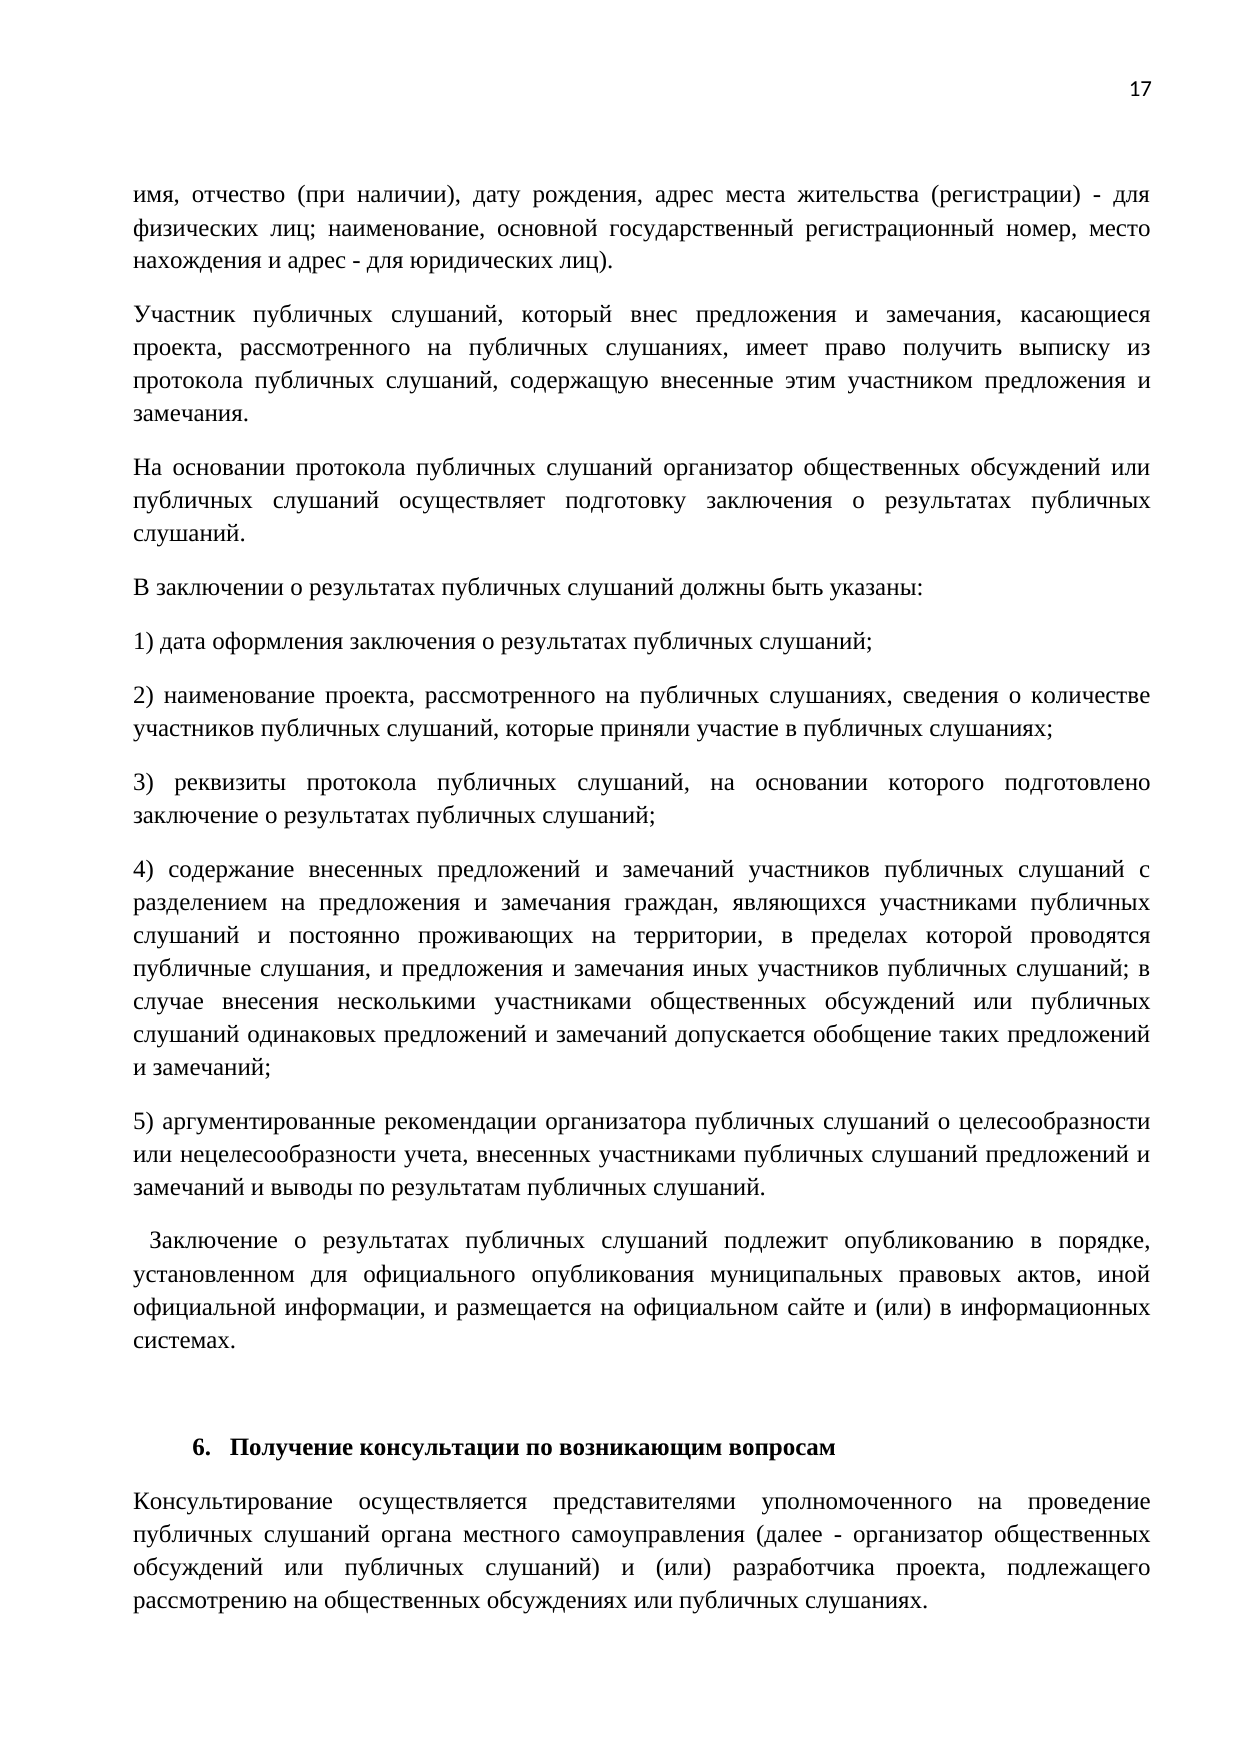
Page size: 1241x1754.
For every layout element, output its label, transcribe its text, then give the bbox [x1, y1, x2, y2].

list Получение консультации по возникающим вопросам [192, 1432, 1152, 1461]
text Участник публичных слушаний, который внес предложения и замечания, касающиеся проекта, рассмотренного на публичных слушаниях, имеет право получить выписку из протокола публичных слушаний, содержащую внесенные этим участником предложения и замечания. [133, 299, 1152, 427]
text Консультирование осуществляется представителями уполномоченного на проведение публичных слушаний органа местного самоуправления (далее - организатор общественных обсуждений или публичных слушаний) и (или) разработчика проекта, подлежащего рассмотрению на общественных обсуждениях или публичных слушаниях. [133, 1486, 1152, 1614]
text На основании протокола публичных слушаний организатор общественных обсуждений или публичных слушаний осуществляет подготовку заключения о результатах публичных слушаний. [133, 452, 1152, 547]
text В заключении о результатах публичных слушаний должны быть указаны: [133, 572, 1152, 601]
text 1) дата оформления заключения о результатах публичных слушаний; [133, 626, 1152, 655]
text 2) наименование проекта, рассмотренного на публичных слушаниях, сведения о количестве участников публичных слушаний, которые приняли участие в публичных слушаниях; [133, 680, 1152, 742]
text 4) содержание внесенных предложений и замечаний участников публичных слушаний с разделением на предложения и замечания граждан, являющихся участниками публичных слушаний и постоянно проживающих на территории, в пределах которой проводятся публичные слушания, и предложения и замечания иных участников публичных слушаний; в случае внесения несколькими участниками общественных обсуждений или публичных слушаний одинаковых предложений и замечаний допускается обобщение таких предложений и замечаний; [133, 854, 1152, 1081]
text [133, 179, 1152, 274]
text 3) реквизиты протокола публичных слушаний, на основании которого подготовлено заключение о результатах публичных слушаний; [133, 767, 1152, 829]
text 5) аргументированные рекомендации организатора публичных слушаний о целесообразности или нецелесообразности учета, внесенных участниками публичных слушаний предложений и замечаний и выводы по результатам публичных слушаний. [133, 1106, 1152, 1201]
text Заключение о результатах публичных слушаний подлежит опубликованию в порядке, установленном для официального опубликования муниципальных правовых актов, иной официальной информации, и размещается на официальном сайте и (или) в информационных системах. [133, 1226, 1152, 1353]
